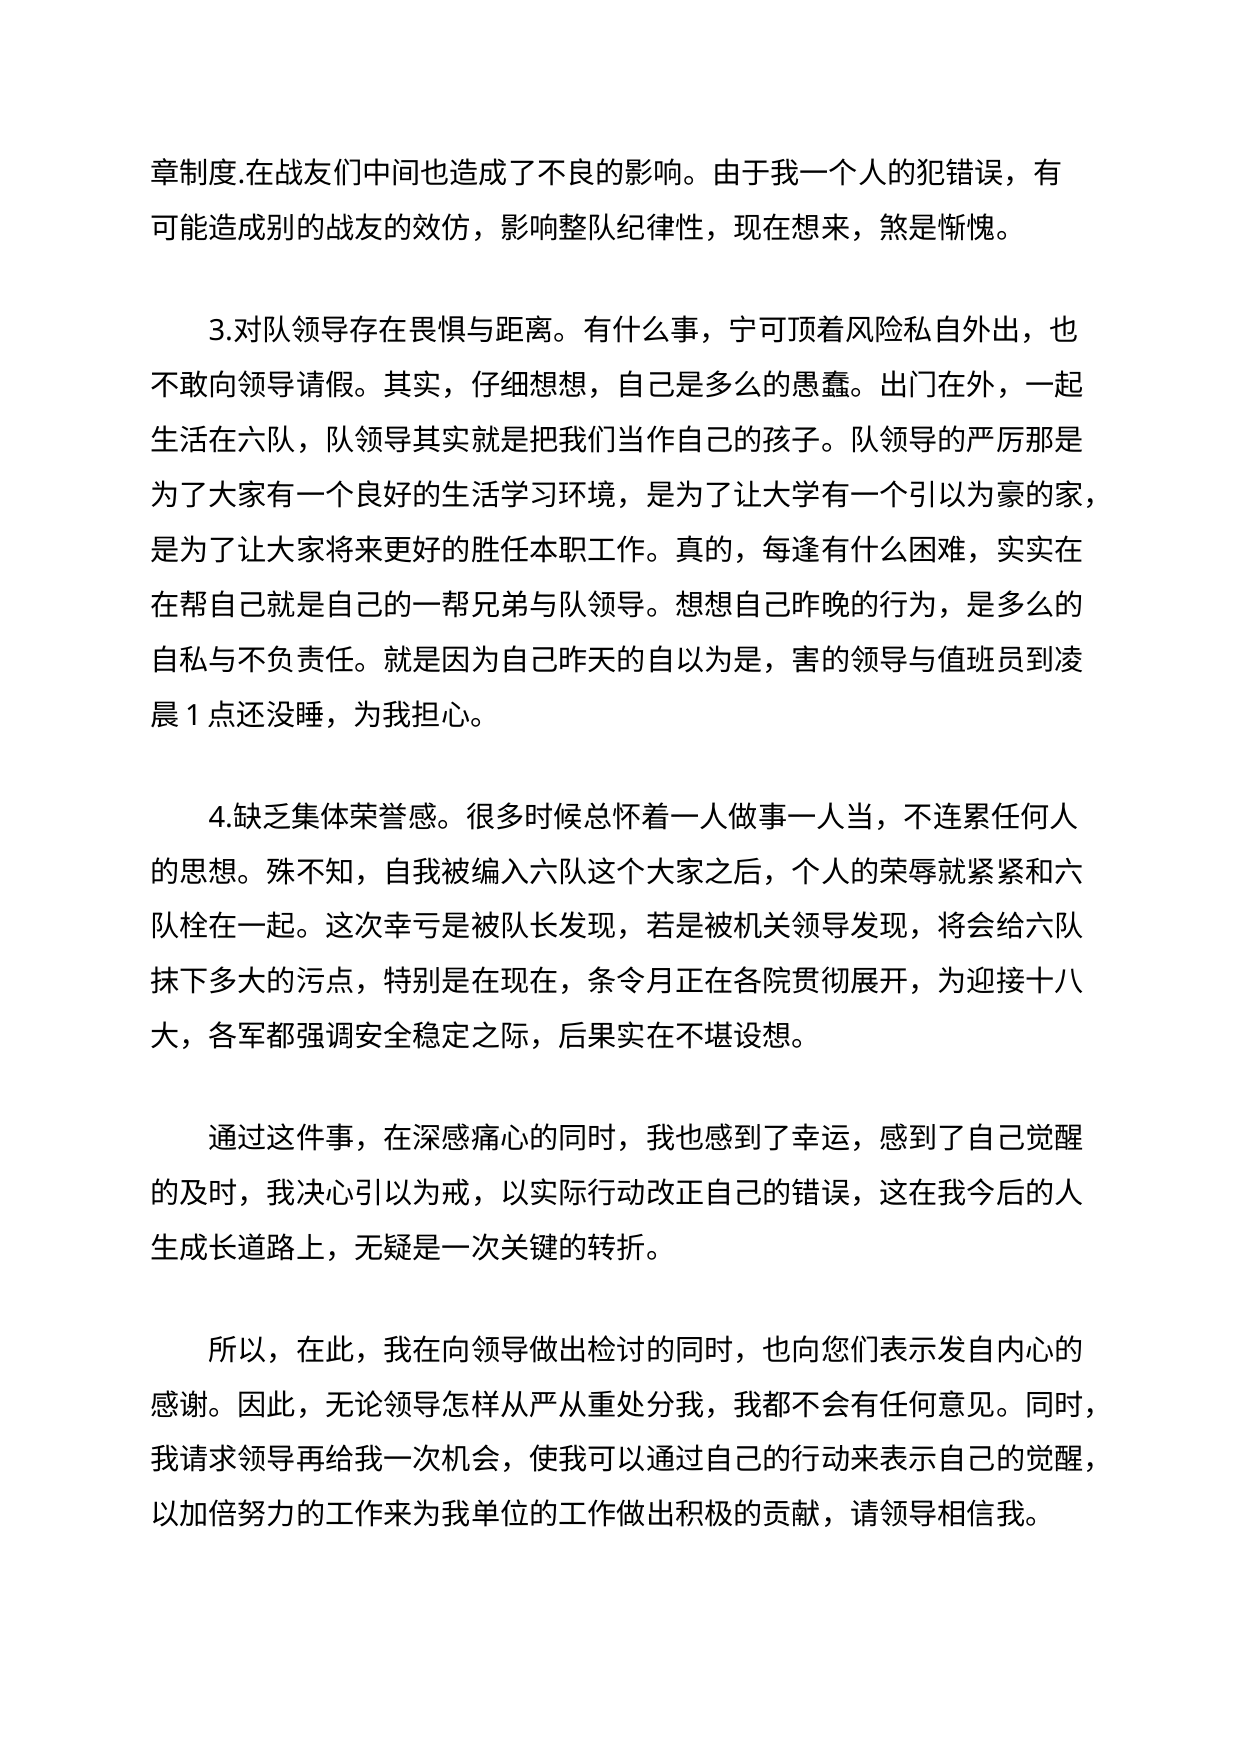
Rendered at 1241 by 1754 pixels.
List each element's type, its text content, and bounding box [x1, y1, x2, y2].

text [150, 150, 1090, 247]
text 3.对队领导存在畏惧与距离。有什么事，宁可顶着风险私自外出，也不敢向领导请假。其实，仔细想想，自己是多么的愚蠢。出门在外，一起生活在六队，队领导其实就是把我们当作自己的孩子。队领导的严厉那是为了大家有一个良好的生活学习环境，是为了让大学有一个引以为豪的家，是为了让大家将来更好的胜任本职工作。真的，每逢有什么困难，实实在在帮自己就是自己的一帮兄弟与队领导。想想自己昨晚的行为，是多么的自私与不负责任。就是因为自己昨天的自以为是，害的领导与值班员到凌晨1点还没睡，为我担心。 [150, 307, 1090, 733]
text 4.缺乏集体荣誉感。很多时候总怀着一人做事一人当，不连累任何人的思想。殊不知，自我被编入六队这个大家之后，个人的荣辱就紧紧和六队栓在一起。这次幸亏是被队长发现，若是被机关领导发现，将会给六队抹下多大的污点，特别是在现在，条令月正在各院贯彻展开，为迎接十八大，各军都强调安全稳定之际，后果实在不堪设想。 [150, 793, 1090, 1055]
text 通过这件事，在深感痛心的同时，我也感到了幸运，感到了自己觉醒的及时，我决心引以为戒，以实际行动改正自己的错误，这在我今后的人生成长道路上，无疑是一次关键的转折。 [150, 1114, 1090, 1267]
text 所以，在此，我在向领导做出检讨的同时，也向您们表示发自内心的感谢。因此，无论领导怎样从严从重处分我，我都不会有任何意见。同时，我请求领导再给我一次机会，使我可以通过自己的行动来表示自己的觉醒，以加倍努力的工作来为我单位的工作做出积极的贡献，请领导相信我。 [150, 1326, 1090, 1533]
